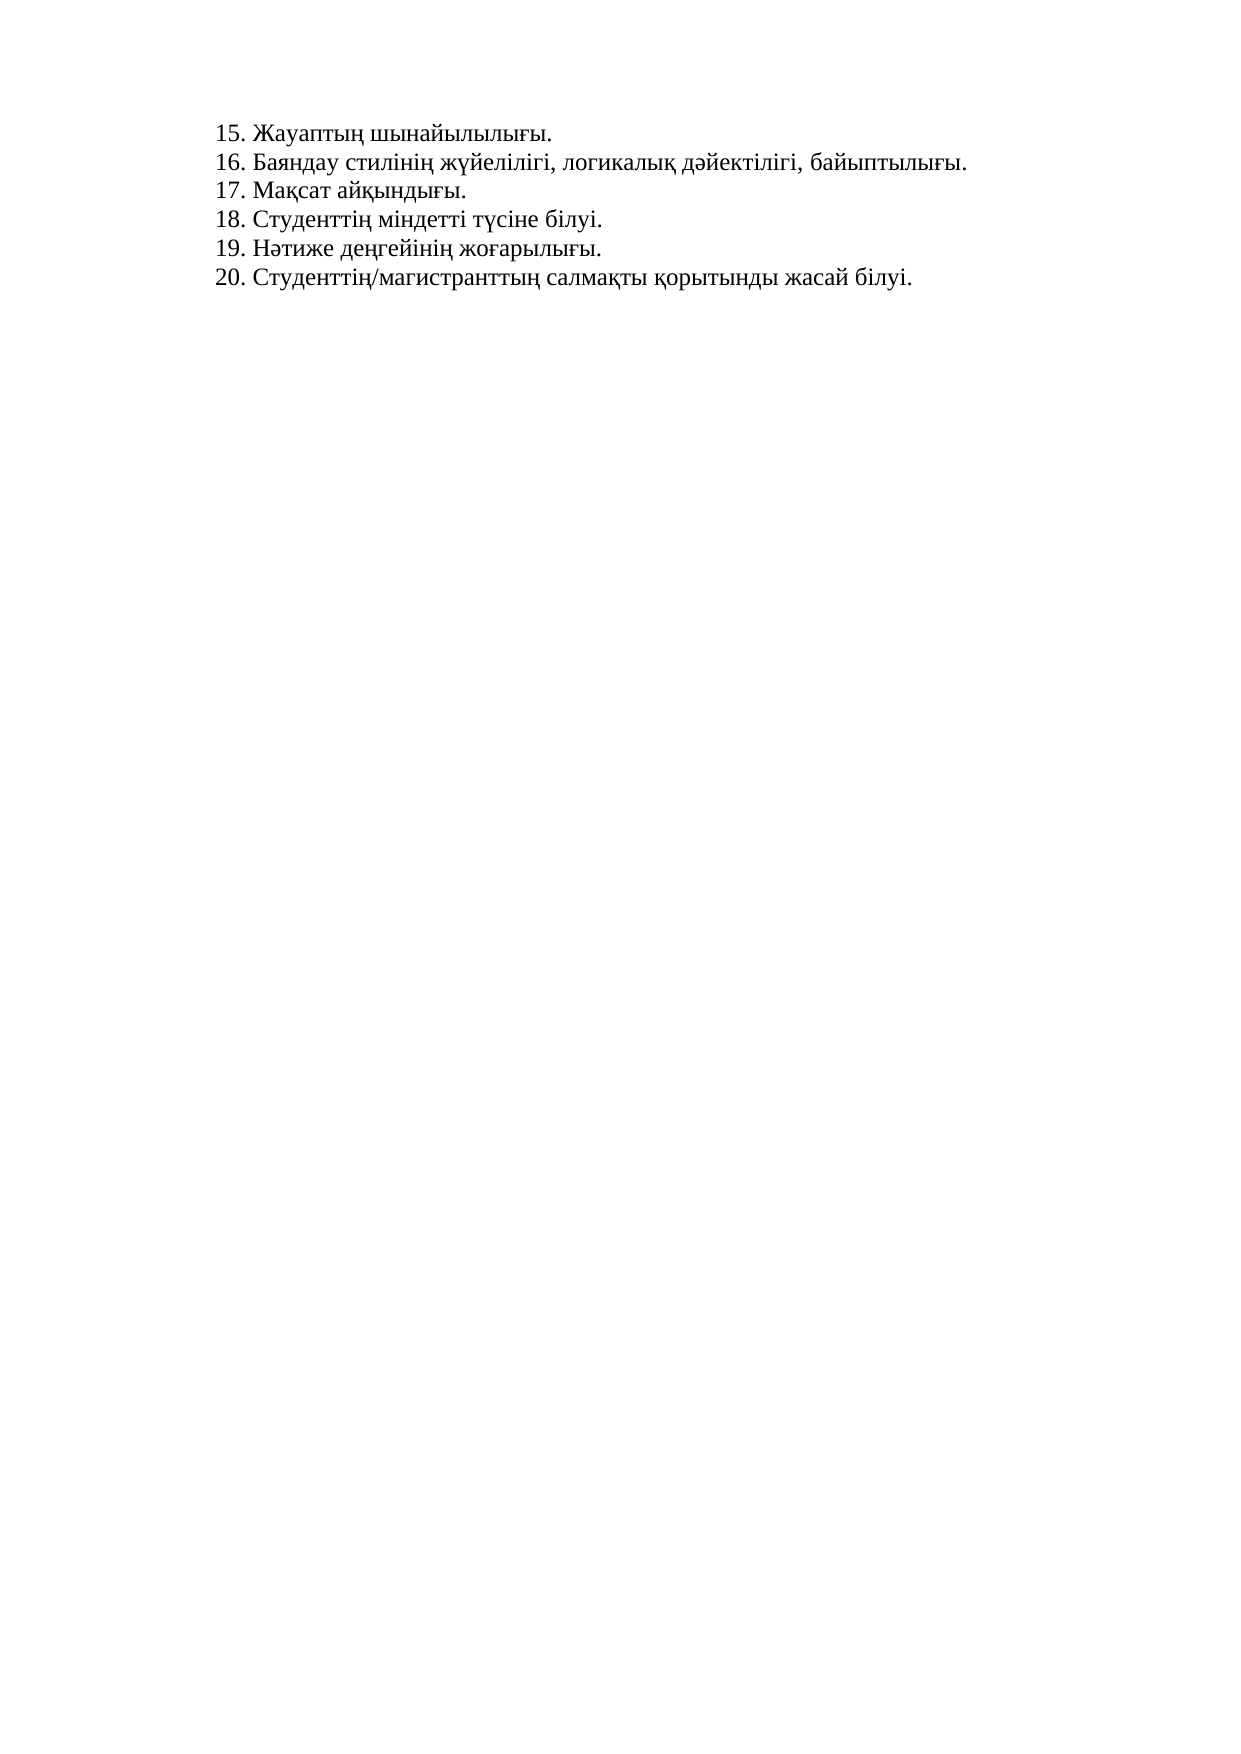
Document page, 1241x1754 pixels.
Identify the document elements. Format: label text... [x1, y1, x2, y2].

list Мақсат айқындығы. [215, 176, 1152, 204]
list Студенттің/магистранттың салмақты қорытынды жасай білуі. [215, 262, 1152, 291]
list Жауаптың шынайылылығы. [215, 118, 1152, 147]
list Нәтиже деңгейінің жоғарылығы. [215, 233, 1152, 262]
list Баяндау стилінің жүйелілігі, логикалық дәйектілігі, байыптылығы. [215, 147, 1152, 176]
list Студенттің міндетті түсіне білуі. [215, 204, 1152, 233]
